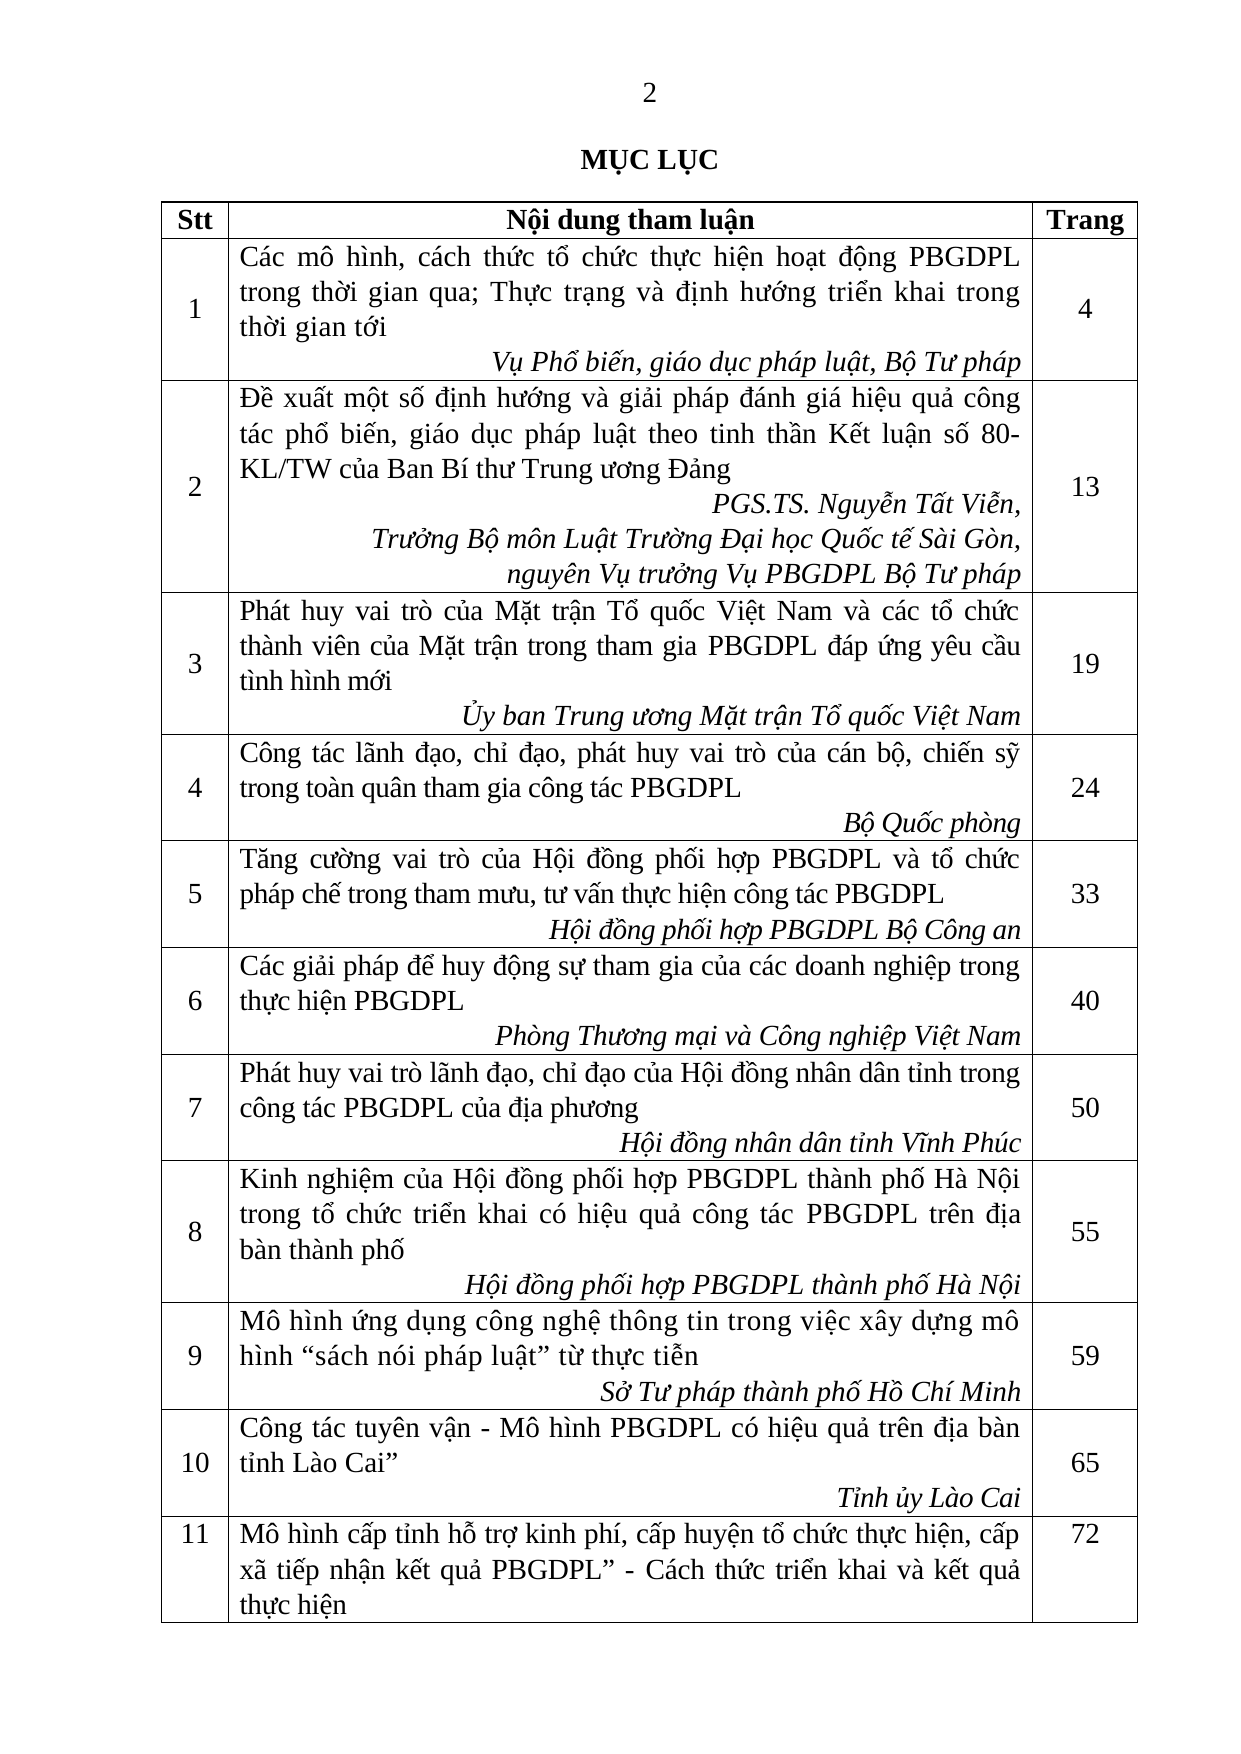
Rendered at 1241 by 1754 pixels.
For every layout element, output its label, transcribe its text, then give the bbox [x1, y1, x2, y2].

table_cell 59 [1033, 1303, 1137, 1409]
table_cell 55 [1033, 1161, 1137, 1302]
table_cell 3 [162, 593, 228, 734]
table_cell 24 [1033, 735, 1137, 840]
table_cell Phát huy vai trò của Mặt trận Tổ quốc Việt Nam và các tổ chức thành viên của Mặt trận trong tham gia PBGDPL đáp ứng yêu cầu tình hình mới Ủy ban Trung ương Mặt trận Tổ quốc Việt Nam [229, 593, 1032, 734]
table_cell 11 [162, 1517, 228, 1622]
table_cell 50 [1033, 1055, 1137, 1160]
table_cell 7 [162, 1055, 228, 1160]
table_cell Công tác tuyên vận - Mô hình PBGDPL có hiệu quả trên địa bàn tỉnh Lào Cai” Tỉnh ủy Lào Cai [229, 1410, 1032, 1516]
table_cell Các mô hình, cách thức tổ chức thực hiện hoạt động PBGDPL trong thời gian qua; Thực trạng và định hướng triển khai trong thời gian tới Vụ Phổ biến, giáo dục pháp luật, Bộ Tư pháp [229, 239, 1032, 379]
table_cell Các giải pháp để huy động sự tham gia của các doanh nghiệp trong thực hiện PBGDPL Phòng Thương mại và Công nghiệp Việt Nam [229, 948, 1032, 1054]
table_cell Mô hình ứng dụng công nghệ thông tin trong việc xây dựng mô hình “sách nói pháp luật” từ thực tiễn Sở Tư pháp thành phố Hồ Chí Minh [229, 1303, 1032, 1409]
table_cell 4 [162, 735, 228, 840]
table_header Trang [1033, 203, 1137, 238]
table_cell 40 [1033, 948, 1137, 1054]
table_cell Đề xuất một số định hướng và giải pháp đánh giá hiệu quả công tác phổ biến, giáo dục pháp luật theo tinh thần Kết luận số 80-KL/TW của Ban Bí thư Trung ương Đảng PGS.TS. Nguyễn Tất Viễn, Trưởng Bộ môn Luật Trường Đại học Quốc tế Sài Gòn, nguyên Vụ trưởng Vụ PBGDPL Bộ Tư pháp [229, 381, 1032, 592]
table_cell 10 [162, 1410, 228, 1516]
table_cell 8 [162, 1161, 228, 1302]
table_cell 2 [162, 381, 228, 592]
table_cell 5 [162, 841, 228, 947]
table_cell 33 [1033, 841, 1137, 947]
table_cell 4 [1033, 239, 1137, 379]
table_cell 19 [1033, 593, 1137, 734]
table_header Stt [162, 203, 228, 238]
table_cell Công tác lãnh đạo, chỉ đạo, phát huy vai trò của cán bộ, chiến sỹ trong toàn quân tham gia công tác PBGDPL Bộ Quốc phòng [229, 735, 1032, 840]
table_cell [229, 1517, 1032, 1622]
table_cell Phát huy vai trò lãnh đạo, chỉ đạo của Hội đồng nhân dân tỉnh trong công tác PBGDPL của địa phương Hội đồng nhân dân tỉnh Vĩnh Phúc [229, 1055, 1032, 1160]
table_cell 6 [162, 948, 228, 1054]
table_cell 65 [1033, 1410, 1137, 1516]
table_cell 72 [1033, 1517, 1137, 1622]
table_cell Tăng cường vai trò của Hội đồng phối hợp PBGDPL và tổ chức pháp chế trong tham mưu, tư vấn thực hiện công tác PBGDPL Hội đồng phối hợp PBGDPL Bộ Công an [229, 841, 1032, 947]
text MỤC LỤC [177, 142, 1122, 176]
table_cell 1 [162, 239, 228, 379]
table_cell 9 [162, 1303, 228, 1409]
table_cell Kinh nghiệm của Hội đồng phối hợp PBGDPL thành phố Hà Nội trong tổ chức triển khai có hiệu quả công tác PBGDPL trên địa bàn thành phố Hội đồng phối hợp PBGDPL thành phố Hà Nội [229, 1161, 1032, 1302]
table_cell 13 [1033, 381, 1137, 592]
table_header Nội dung tham luận [229, 203, 1032, 238]
